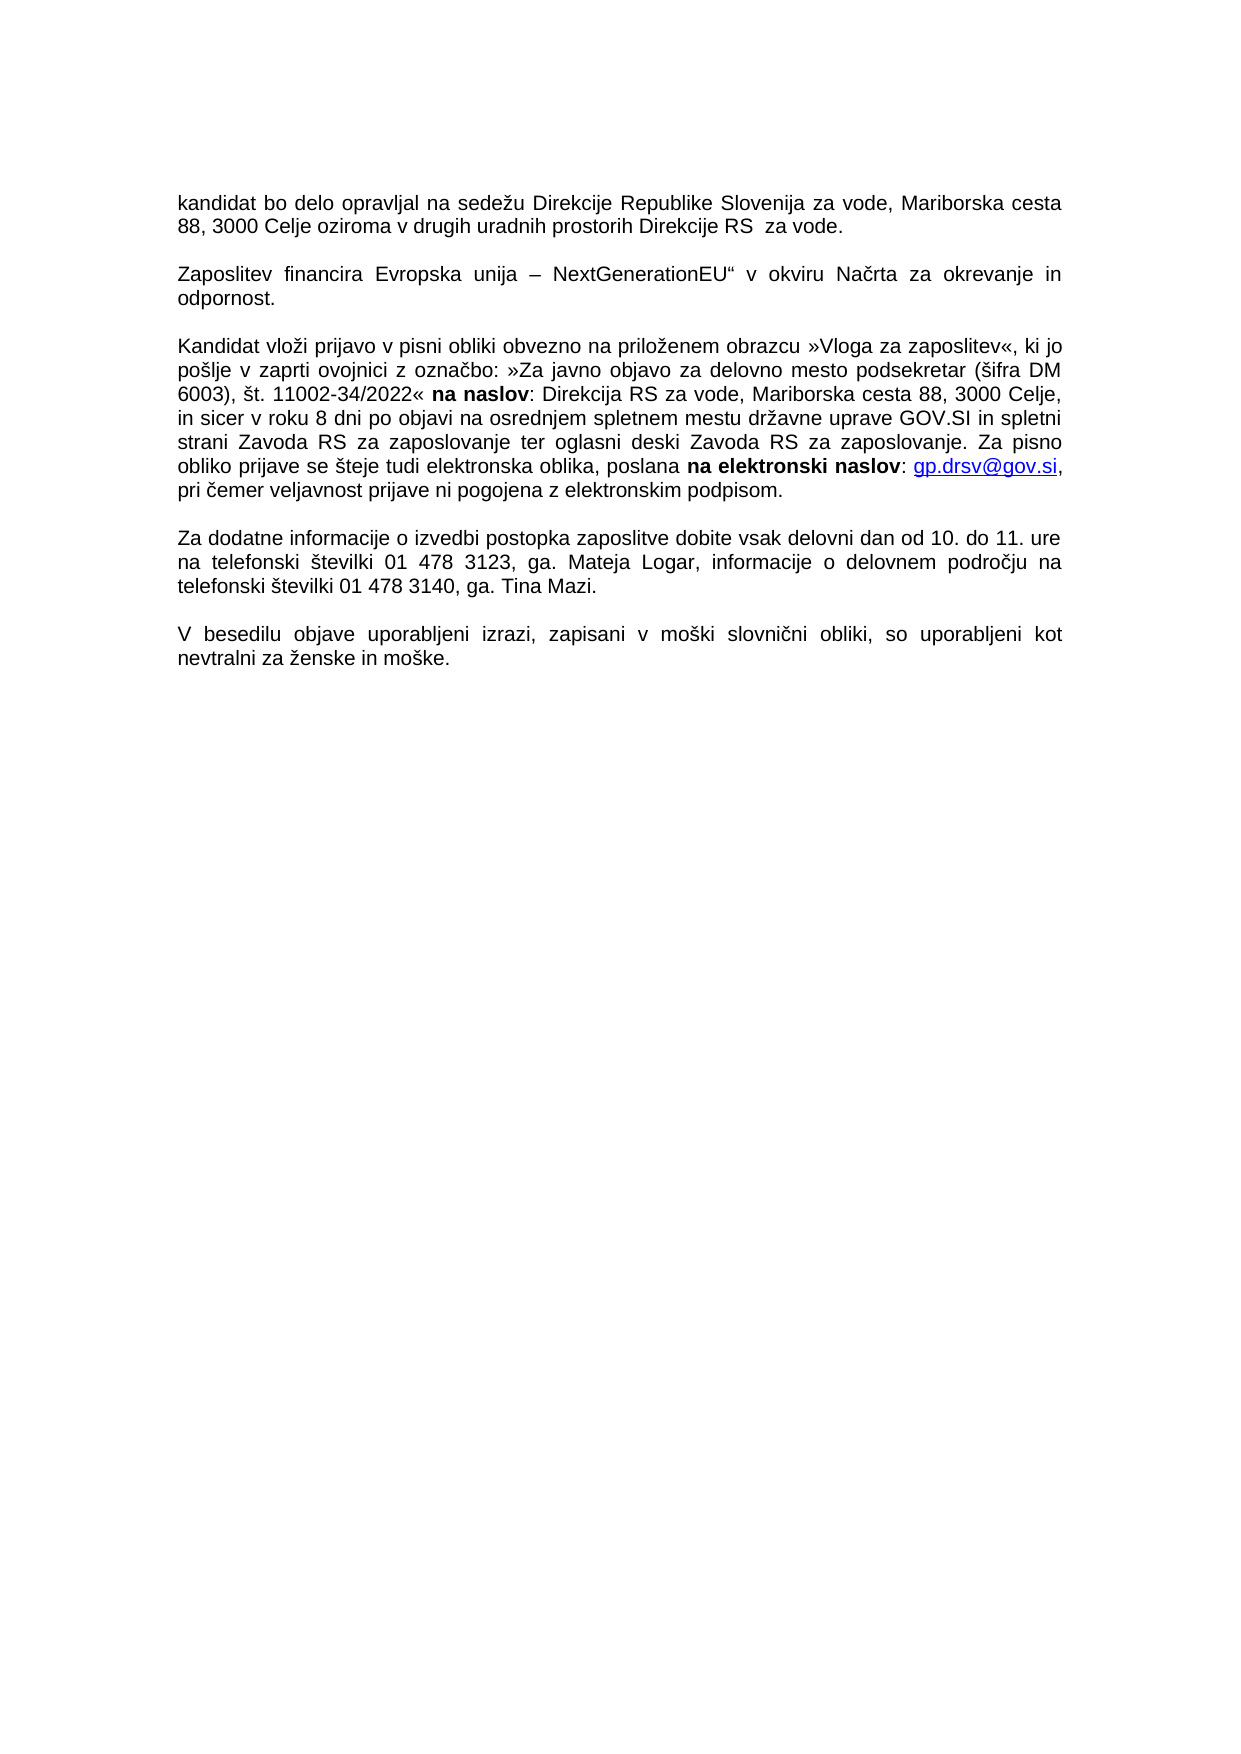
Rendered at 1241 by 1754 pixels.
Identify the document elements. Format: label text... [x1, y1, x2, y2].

text Zaposlitev financira Evropska unija – NextGenerationEU“ v okviru Načrta za okrevanje in odpornost. [177, 262, 1063, 310]
text Za dodatne informacije o izvedbi postopka zaposlitve dobite vsak delovni dan od 10. do 11. ure na telefonski številki 01 478 3123, ga. Mateja Logar, informacije o delovnem področju na telefonski številki 01 478 3140, ga. Tina Mazi. [177, 526, 1063, 598]
text Kandidat vloži prijavo v pisni obliki obvezno na priloženem obrazcu »Vloga za zaposlitev«, ki jo pošlje v zaprti ovojnici z označbo: »Za javno objavo za delovno mesto podsekretar (šifra DM 6003), št. 11002-34/2022« na naslov: Direkcija RS za vode, Mariborska cesta 88, 3000 Celje, in sicer v roku 8 dni po objavi na osrednjem spletnem mestu državne uprave GOV.SI in spletni strani Zavoda RS za zaposlovanje ter oglasni deski Zavoda RS za zaposlovanje. Za pisno obliko prijave se šteje tudi elektronska oblika, poslana na elektronski naslov: gp.drsv@gov.si, pri čemer veljavnost prijave ni pogojena z elektronskim podpisom. [177, 334, 1063, 502]
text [177, 190, 1063, 238]
text V besedilu objave uporabljeni izrazi, zapisani v moški slovnični obliki, so uporabljeni kot nevtralni za ženske in moške. [177, 622, 1063, 669]
